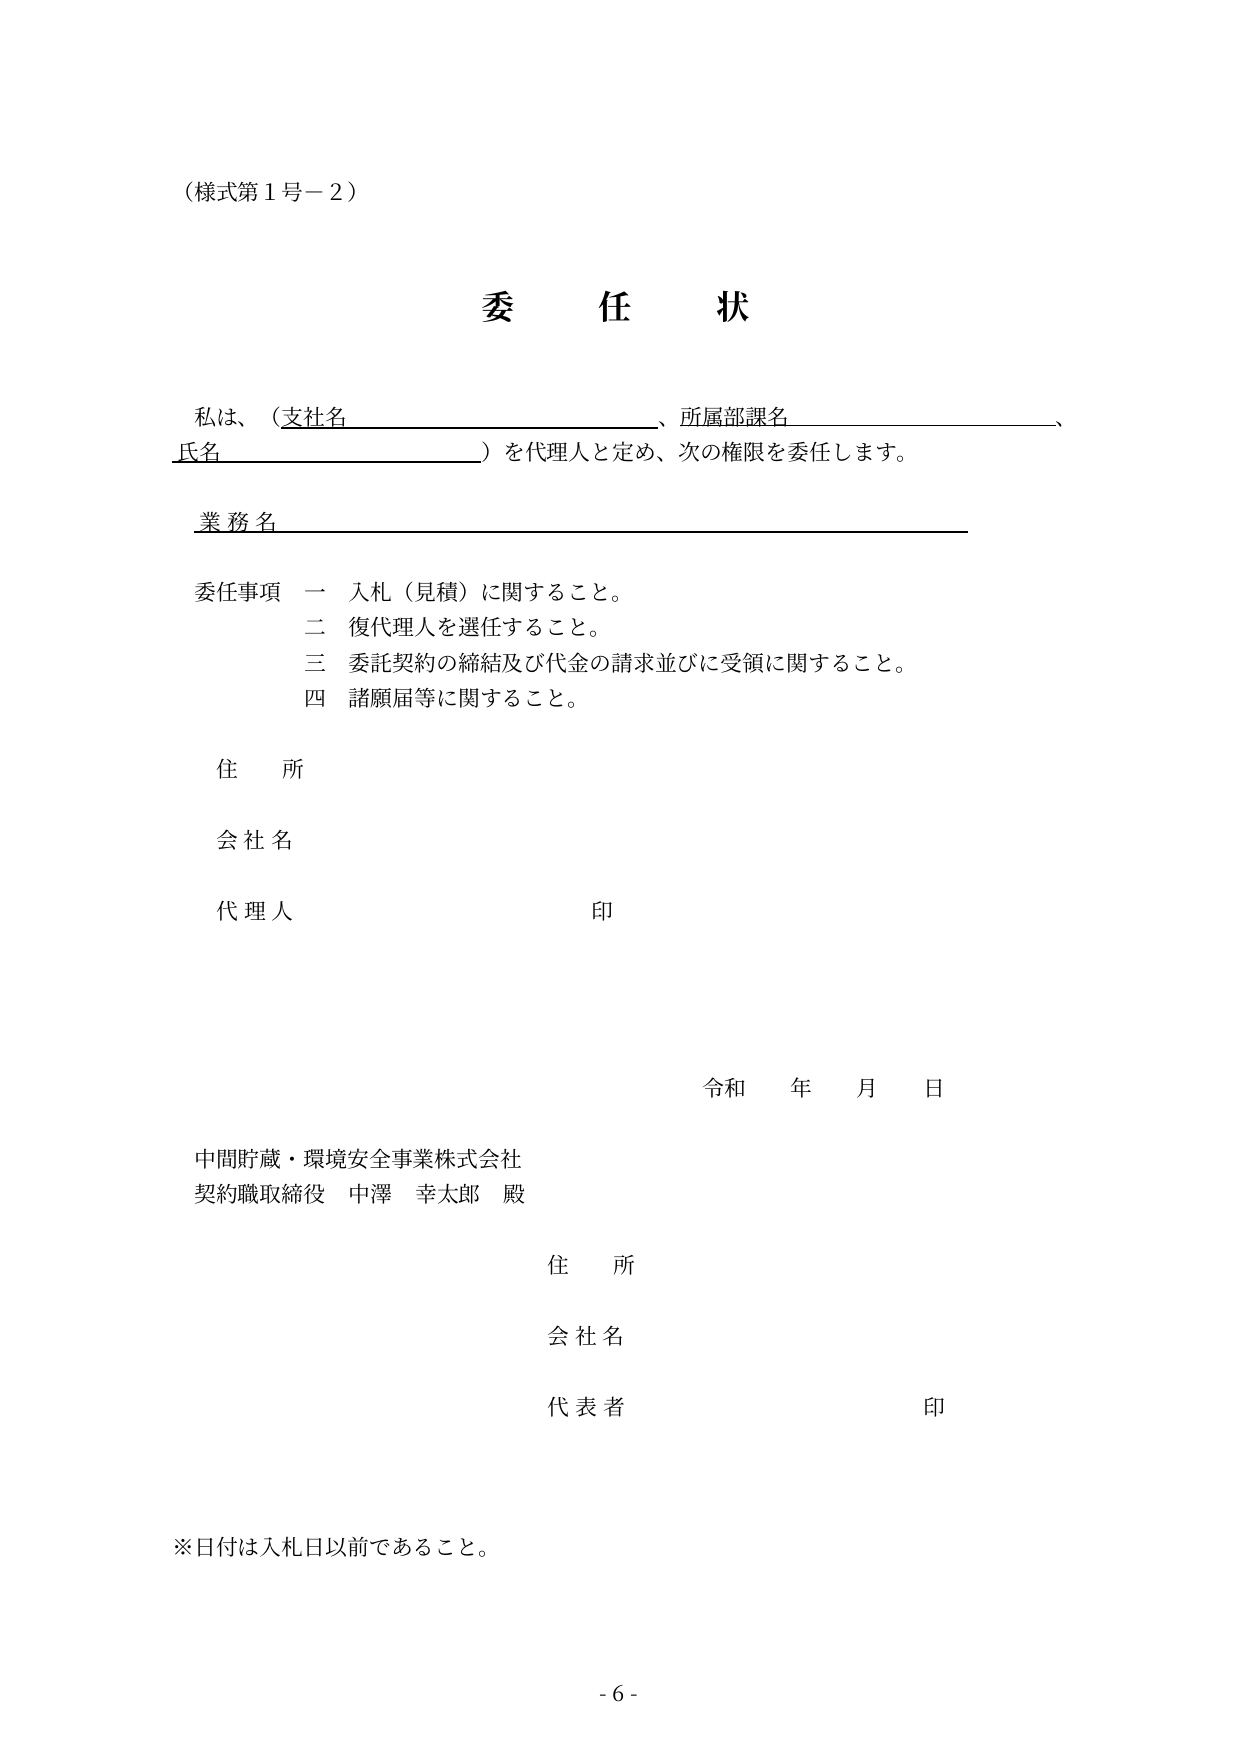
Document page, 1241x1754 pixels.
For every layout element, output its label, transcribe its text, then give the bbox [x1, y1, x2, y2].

text 中間貯蔵・環境安全事業株式会社契約職取締役 中澤 幸太郎 殿 [194, 1142, 526, 1209]
text 令和 年 月 日 [702, 1071, 1113, 1103]
text 委任事項 一 入札（見積）に関すること。二 復代理人を選任すること。 [194, 575, 636, 642]
text 住 所 [216, 752, 1113, 783]
text 氏名 ）を代理人と定め、次の権限を委任します。 [172, 435, 1113, 466]
text 私は、（支社名 、所属部課名 、 [194, 400, 1113, 431]
text 業 務 名 [194, 505, 1113, 536]
text 三 委託契約の締結及び代金の請求並びに受領に関すること。四 諸願届等に関すること。 [304, 646, 923, 713]
subtitle 委 任 状 [146, 281, 1085, 329]
text 会 社 名 [216, 823, 1113, 854]
text 住 所 [547, 1248, 1113, 1280]
text 代 表 者 印 [548, 1390, 1113, 1422]
text 代 理 人 印 [216, 894, 1113, 925]
text ※日付は入札日以前であること。 [172, 1530, 1113, 1561]
text 会 社 名 [548, 1319, 1113, 1351]
